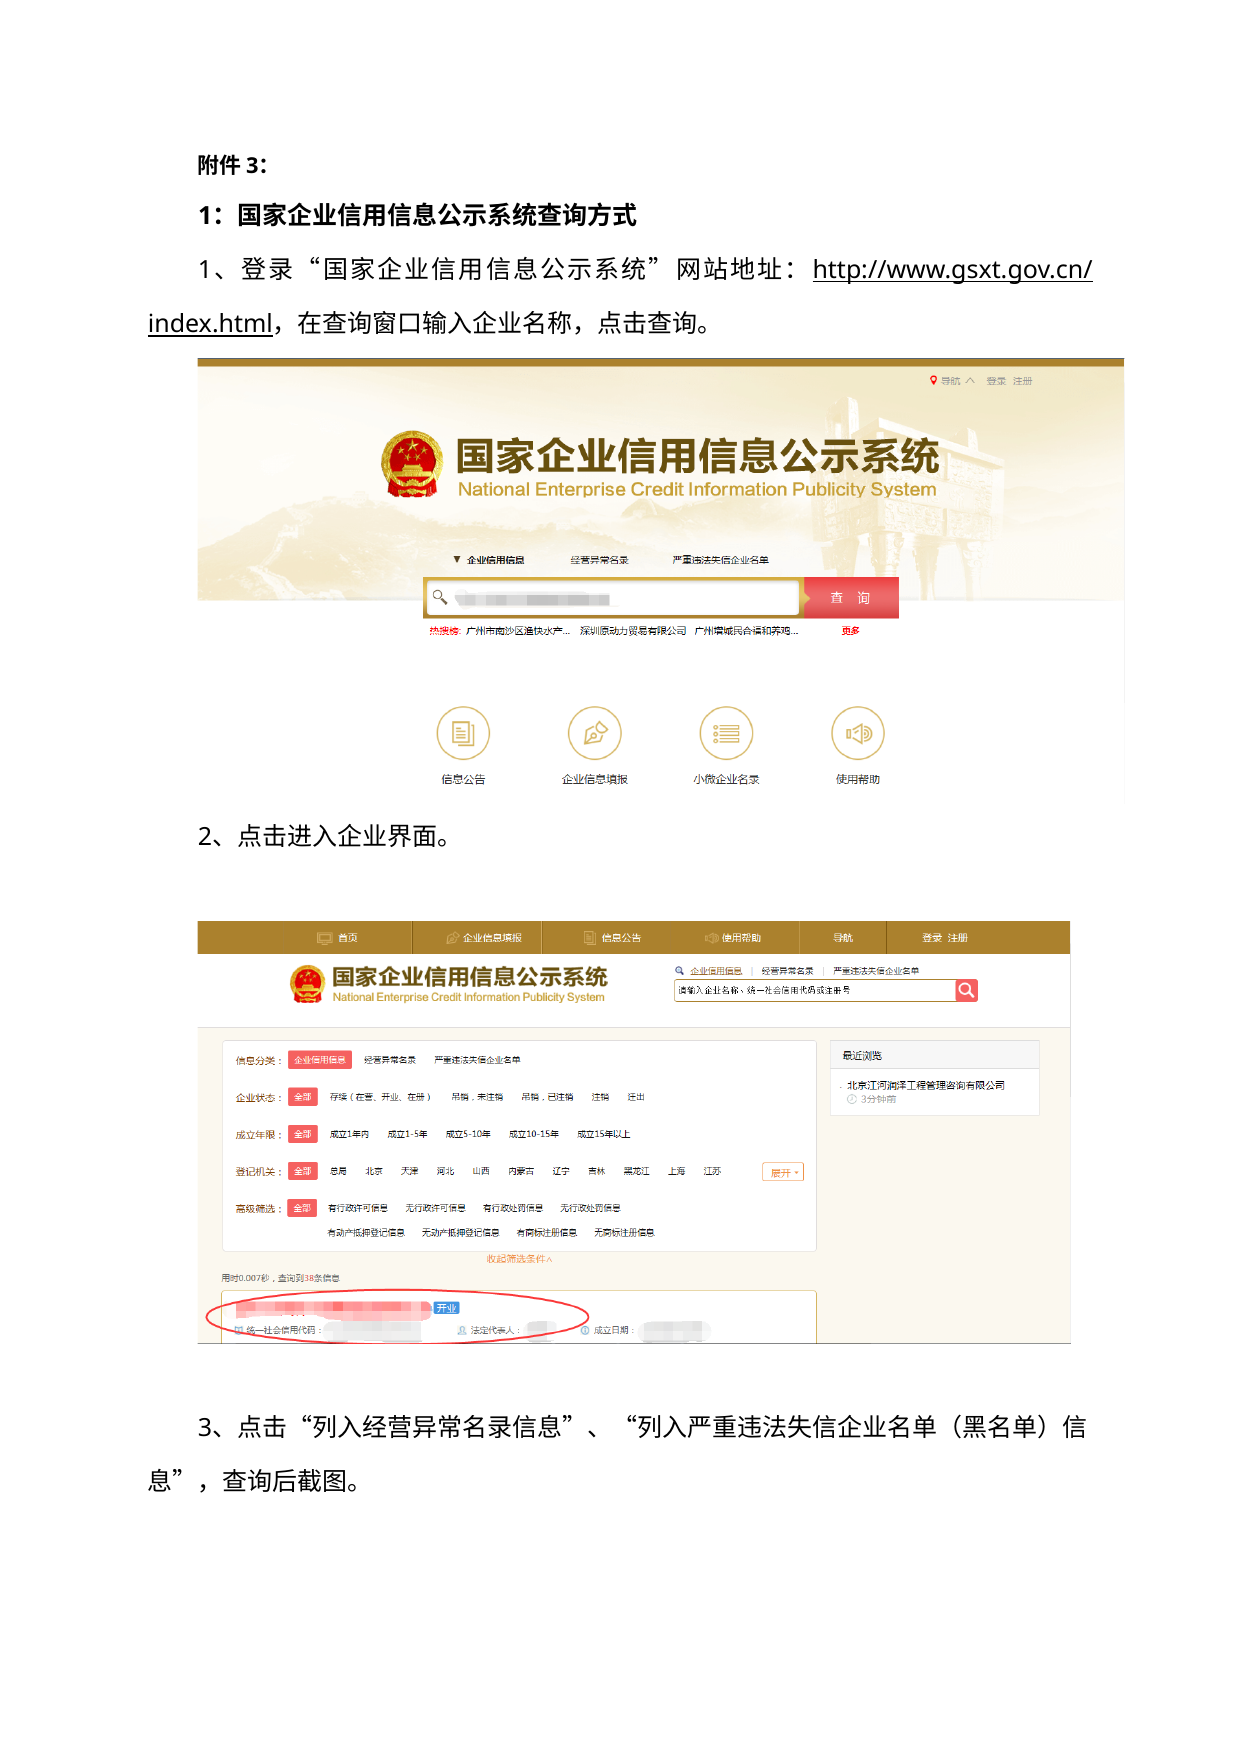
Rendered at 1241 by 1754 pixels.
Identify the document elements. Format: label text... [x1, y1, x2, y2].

text 2、点击进入企业界面。 [148, 816, 1093, 852]
picture [197, 358, 1125, 804]
text 附件3： [148, 148, 1093, 179]
text 1：国家企业信用信息公示系统查询方式 [148, 195, 1093, 231]
picture [197, 921, 1071, 1344]
text 1、登录“国家企业信用信息公示系统”网站地址：http://www.gsxt.gov.cn/index.html，在查询窗口输入企业名称，点击查询。 [148, 249, 1093, 340]
list 点击“列入经营异常名录信息”、“列入严重违法失信企业名单（黑名单）信息”，查询后截图。 [148, 1407, 1093, 1498]
